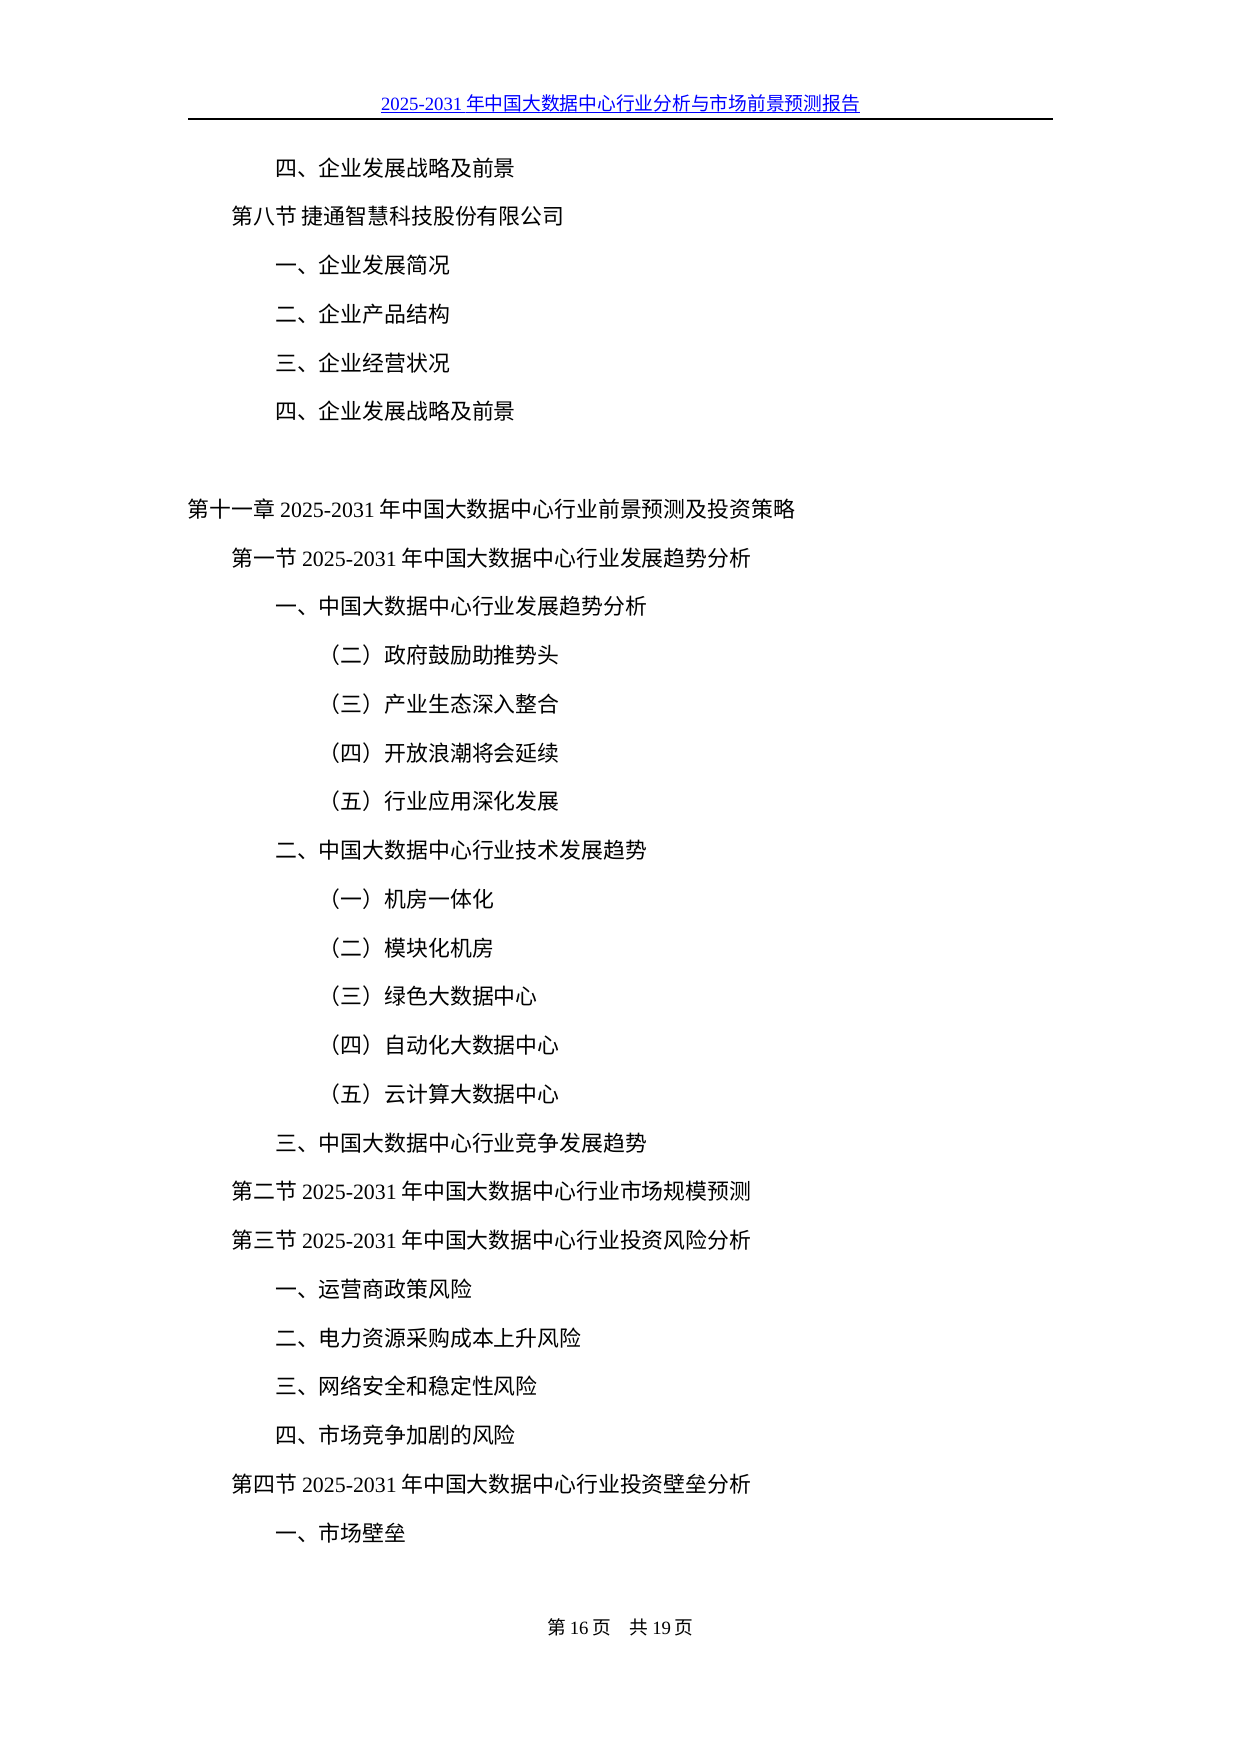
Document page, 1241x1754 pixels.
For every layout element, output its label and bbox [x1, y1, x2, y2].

text [187, 150, 1053, 1548]
